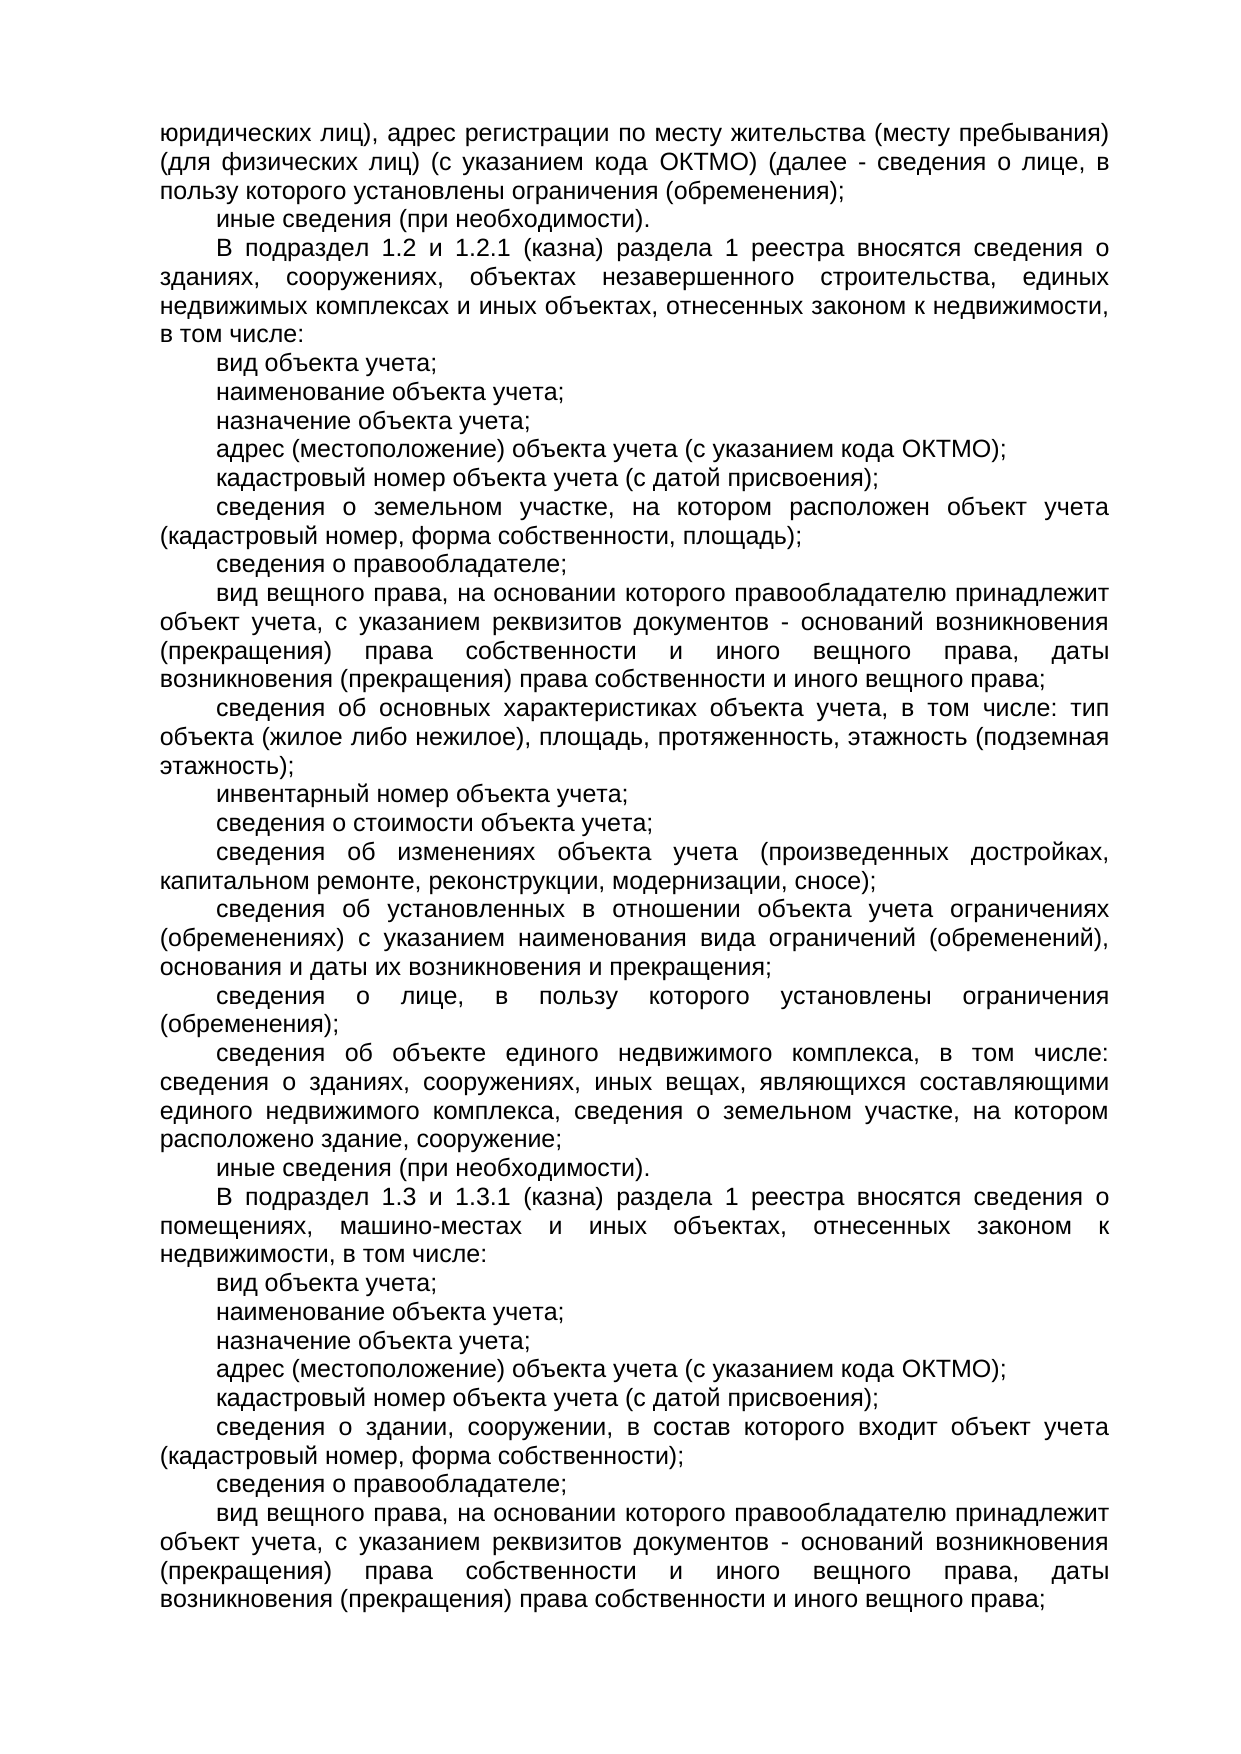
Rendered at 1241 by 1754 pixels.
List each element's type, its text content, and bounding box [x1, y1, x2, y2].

text сведения о правообладателе; [159, 1469, 1110, 1498]
text сведения об объекте единого недвижимого комплекса, в том числе: сведения о зданиях, сооружениях, иных вещах, являющихся составляющими единого недвижимого комплекса, сведения о земельном участке, на котором расположено здание, сооружение; [159, 1038, 1110, 1153]
text инвентарный номер объекта учета; [159, 779, 1110, 808]
text назначение объекта учета; [159, 406, 1110, 434]
text сведения о земельном участке, на котором расположен объект учета (кадастровый номер, форма собственности, площадь); [159, 492, 1110, 549]
text назначение объекта учета; [159, 1326, 1110, 1354]
text вид объекта учета; [159, 348, 1110, 377]
text сведения о лице, в пользу которого установлены ограничения (обременения); [159, 981, 1110, 1038]
text наименование объекта учета; [159, 1297, 1110, 1326]
text иные сведения (при необходимости). [159, 1153, 1110, 1182]
text В подраздел 1.2 и 1.2.1 (казна) раздела 1 реестра вносятся сведения о зданиях, сооружениях, объектах незавершенного строительства, единых недвижимых комплексах и иных объектах, отнесенных законом к недвижимости, в том числе: [159, 233, 1110, 348]
text вид объекта учета; [159, 1268, 1110, 1297]
text сведения об установленных в отношении объекта учета ограничениях (обременениях) с указанием наименования вида ограничений (обременений), основания и даты их возникновения и прекращения; [159, 894, 1110, 981]
text В подраздел 1.3 и 1.3.1 (казна) раздела 1 реестра вносятся сведения о помещениях, машино-местах и иных объектах, отнесенных законом к недвижимости, в том числе: [159, 1182, 1110, 1268]
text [159, 118, 1110, 204]
text сведения о правообладателе; [159, 549, 1110, 578]
text сведения об изменениях объекта учета (произведенных достройках, капитальном ремонте, реконструкции, модернизации, сносе); [159, 837, 1110, 894]
text вид вещного права, на основании которого правообладателю принадлежит объект учета, с указанием реквизитов документов - оснований возникновения (прекращения) права собственности и иного вещного права, даты возникновения (прекращения) права собственности и иного вещного права; [159, 578, 1110, 693]
text наименование объекта учета; [159, 377, 1110, 406]
text кадастровый номер объекта учета (с датой присвоения); [159, 1383, 1110, 1412]
text вид вещного права, на основании которого правообладателю принадлежит объект учета, с указанием реквизитов документов - оснований возникновения (прекращения) права собственности и иного вещного права, даты возникновения (прекращения) права собственности и иного вещного права; [159, 1498, 1110, 1613]
text адрес (местоположение) объекта учета (с указанием кода ОКТМО); [159, 434, 1110, 463]
text сведения о здании, сооружении, в состав которого входит объект учета (кадастровый номер, форма собственности); [159, 1412, 1110, 1469]
text кадастровый номер объекта учета (с датой присвоения); [159, 463, 1110, 492]
text адрес (местоположение) объекта учета (с указанием кода ОКТМО); [159, 1354, 1110, 1383]
text сведения об основных характеристиках объекта учета, в том числе: тип объекта (жилое либо нежилое), площадь, протяженность, этажность (подземная этажность); [159, 693, 1110, 779]
text иные сведения (при необходимости). [159, 204, 1110, 233]
text сведения о стоимости объекта учета; [159, 808, 1110, 837]
